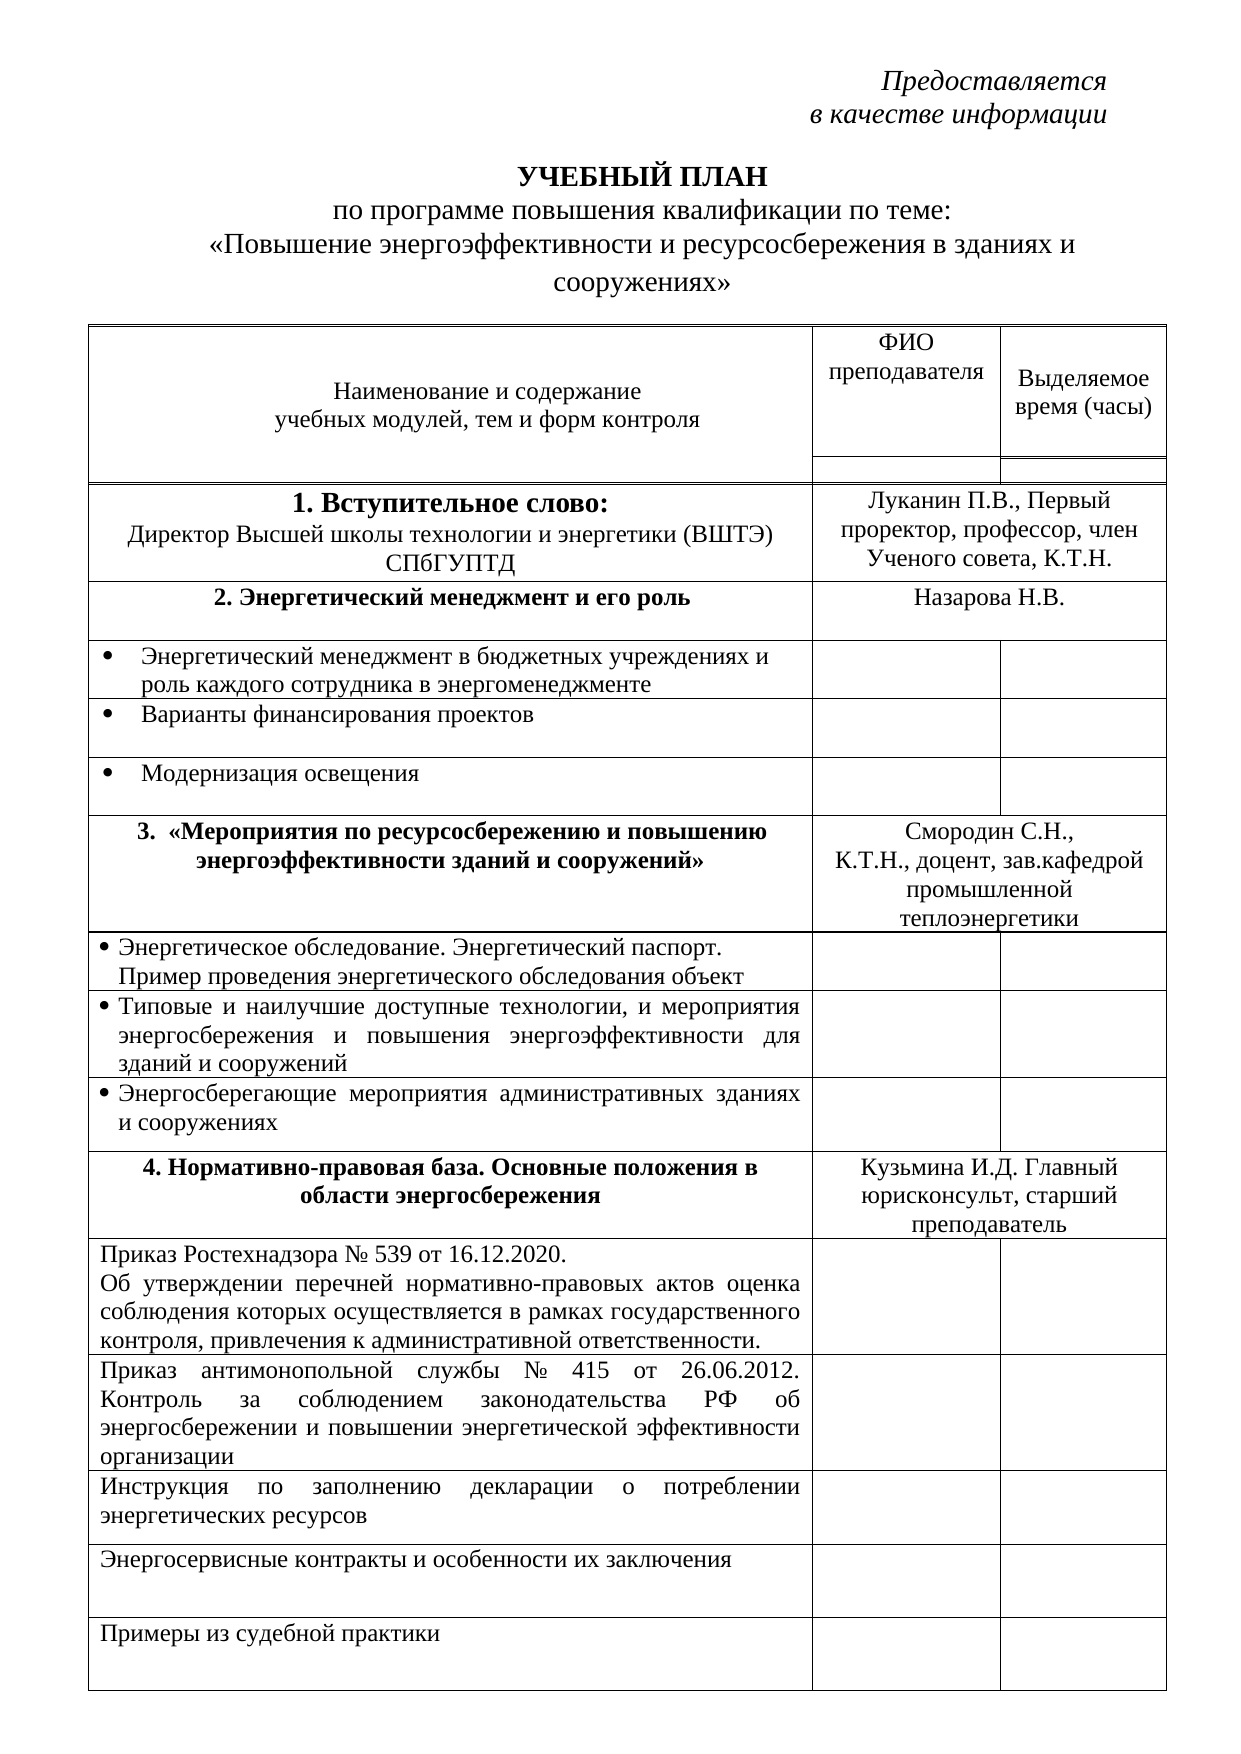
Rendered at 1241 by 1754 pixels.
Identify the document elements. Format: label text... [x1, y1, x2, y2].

table_header Наименование и содержание учебных модулей, тем и форм контроля [89, 327, 812, 482]
table_cell [813, 641, 1000, 698]
table_cell Смородин С.Н., К.Т.Н., доцент, зав.кафедрой промышленной теплоэнергетики [813, 816, 1166, 931]
table_cell Примеры из судебной практики [89, 1618, 812, 1690]
table_cell [1001, 1471, 1166, 1543]
table_cell 1. Вступительное слово: Директор Высшей школы технологии и энергетики (ВШТЭ) СПбГУПТД [89, 485, 812, 581]
table_cell [813, 1239, 1000, 1354]
table_cell [1001, 991, 1166, 1077]
table_cell Инструкция по заполнению декларации о потреблении энергетических ресурсов [89, 1471, 812, 1543]
table_cell Луканин П.В., Первый проректор, профессор, член Ученого совета, К.Т.Н. [813, 485, 1166, 581]
table_cell Энергосберегающие мероприятия административных зданиях и сооружениях [89, 1078, 812, 1151]
table_cell Модернизация освещения [89, 758, 812, 815]
table_cell [1001, 641, 1166, 698]
table_cell Энергетическое обследование. Энергетический паспорт. Пример проведения энергетического обследования объект [89, 933, 812, 990]
table_cell [1001, 758, 1166, 815]
table_cell [813, 991, 1000, 1077]
text УЧЕБНЫЙ ПЛАН [177, 159, 1107, 192]
table_cell [813, 758, 1000, 815]
table_cell [813, 1471, 1000, 1543]
table_header ФИО преподавателя [813, 327, 1000, 456]
table_cell [813, 1355, 1000, 1470]
text «Повышение энергоэффективности и ресурсосбережения в зданиях и сооружениях» [177, 226, 1107, 298]
text по программе повышения квалификации по теме: [177, 192, 1107, 226]
table_cell Энергосервисные контракты и особенности их заключения [89, 1545, 812, 1617]
table_cell Энергетический менеджмент в бюджетных учреждениях и роль каждого сотрудника в энергоменеджменте [89, 641, 812, 698]
table_cell 4. Нормативно-правовая база. Основные положения в области энергосбережения [89, 1152, 812, 1238]
text Предоставляется [177, 63, 1107, 97]
table_cell Кузьмина И.Д. Главный юрисконсульт, старший преподаватель [813, 1152, 1166, 1238]
table_header Выделяемое время (часы) [1001, 327, 1166, 456]
table_cell [813, 1078, 1000, 1151]
table_cell [1001, 1239, 1166, 1354]
table_cell Назарова Н.В. [813, 582, 1166, 640]
table_cell [1001, 933, 1166, 990]
table_cell [1001, 1545, 1166, 1617]
table_cell Типовые и наилучшие доступные технологии, и мероприятия энергосбережения и повышения энергоэффективности для зданий и сооружений [89, 991, 812, 1077]
table_cell 3. «Мероприятия по ресурсосбережению и повышению энергоэффективности зданий и сооружений» [89, 816, 812, 931]
table_cell [813, 699, 1000, 757]
table_cell [1001, 1078, 1166, 1151]
text в качестве информации [177, 97, 1107, 130]
table_cell [813, 1545, 1000, 1617]
table_cell [813, 1618, 1000, 1690]
table_cell [1001, 699, 1166, 757]
table_cell [813, 933, 1000, 990]
table_cell Варианты финансирования проектов [89, 699, 812, 757]
table_cell [813, 457, 1000, 482]
table_cell Приказ Ростехнадзора № 539 от 16.12.2020. Об утверждении перечней нормативно-правовых актов оценка соблюдения которых осуществляется в рамках государственного контроля, привлечения к административной ответственности. [89, 1239, 812, 1354]
table_cell 2. Энергетический менеджмент и его роль [89, 582, 812, 640]
table_cell [1001, 1355, 1166, 1470]
table_cell [1001, 1618, 1166, 1690]
table_cell [1001, 459, 1166, 482]
table_cell Приказ антимонопольной службы № 415 от 26.06.2012. Контроль за соблюдением законодательства РФ об энергосбережении и повышении энергетической эффективности организации [89, 1355, 812, 1470]
